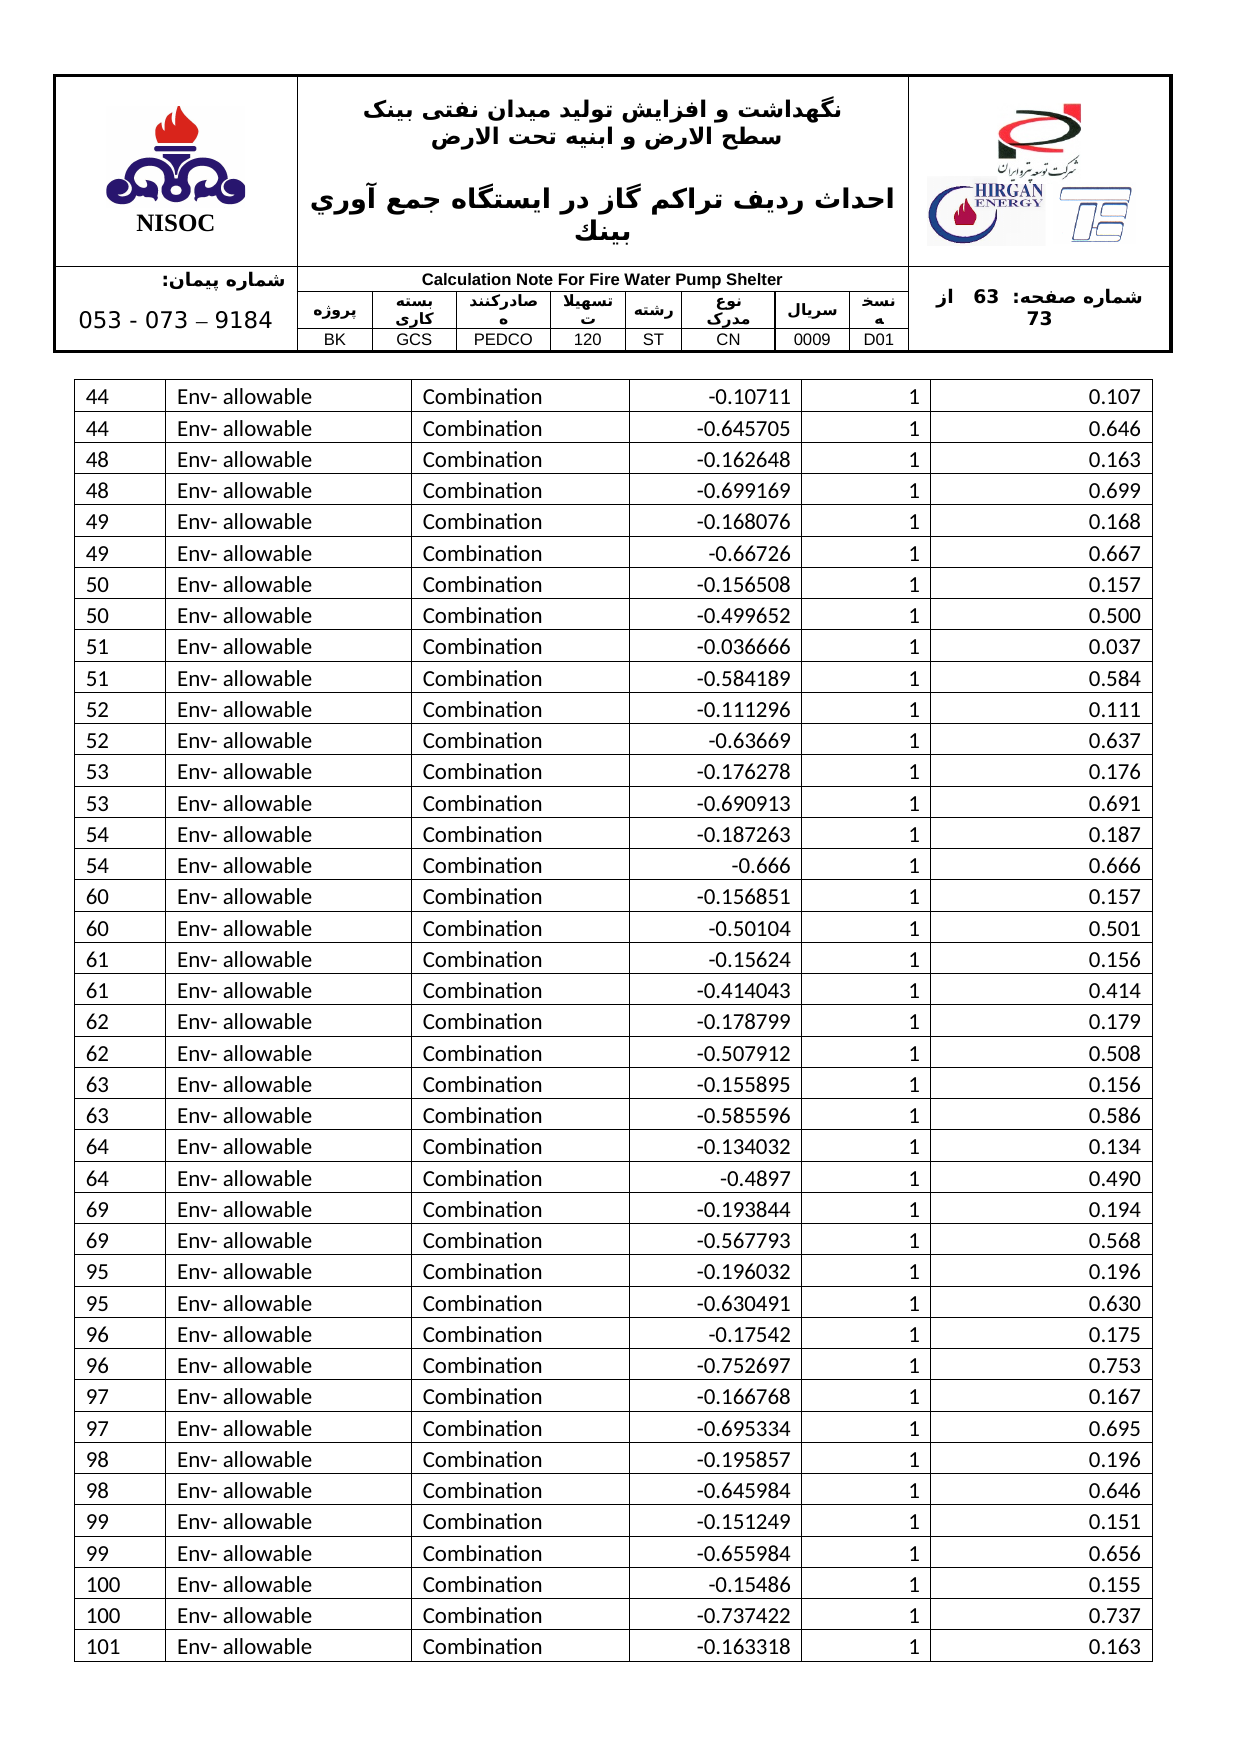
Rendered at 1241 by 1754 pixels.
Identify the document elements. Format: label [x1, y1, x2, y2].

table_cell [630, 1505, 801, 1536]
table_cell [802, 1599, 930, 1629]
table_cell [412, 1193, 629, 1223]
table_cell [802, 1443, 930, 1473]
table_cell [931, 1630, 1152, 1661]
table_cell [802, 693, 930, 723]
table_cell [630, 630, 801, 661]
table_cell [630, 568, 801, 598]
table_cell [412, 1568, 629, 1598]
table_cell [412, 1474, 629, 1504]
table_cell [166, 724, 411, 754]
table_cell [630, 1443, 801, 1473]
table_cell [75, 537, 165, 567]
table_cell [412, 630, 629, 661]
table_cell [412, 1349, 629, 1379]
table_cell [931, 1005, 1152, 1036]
picture [927, 103, 1082, 246]
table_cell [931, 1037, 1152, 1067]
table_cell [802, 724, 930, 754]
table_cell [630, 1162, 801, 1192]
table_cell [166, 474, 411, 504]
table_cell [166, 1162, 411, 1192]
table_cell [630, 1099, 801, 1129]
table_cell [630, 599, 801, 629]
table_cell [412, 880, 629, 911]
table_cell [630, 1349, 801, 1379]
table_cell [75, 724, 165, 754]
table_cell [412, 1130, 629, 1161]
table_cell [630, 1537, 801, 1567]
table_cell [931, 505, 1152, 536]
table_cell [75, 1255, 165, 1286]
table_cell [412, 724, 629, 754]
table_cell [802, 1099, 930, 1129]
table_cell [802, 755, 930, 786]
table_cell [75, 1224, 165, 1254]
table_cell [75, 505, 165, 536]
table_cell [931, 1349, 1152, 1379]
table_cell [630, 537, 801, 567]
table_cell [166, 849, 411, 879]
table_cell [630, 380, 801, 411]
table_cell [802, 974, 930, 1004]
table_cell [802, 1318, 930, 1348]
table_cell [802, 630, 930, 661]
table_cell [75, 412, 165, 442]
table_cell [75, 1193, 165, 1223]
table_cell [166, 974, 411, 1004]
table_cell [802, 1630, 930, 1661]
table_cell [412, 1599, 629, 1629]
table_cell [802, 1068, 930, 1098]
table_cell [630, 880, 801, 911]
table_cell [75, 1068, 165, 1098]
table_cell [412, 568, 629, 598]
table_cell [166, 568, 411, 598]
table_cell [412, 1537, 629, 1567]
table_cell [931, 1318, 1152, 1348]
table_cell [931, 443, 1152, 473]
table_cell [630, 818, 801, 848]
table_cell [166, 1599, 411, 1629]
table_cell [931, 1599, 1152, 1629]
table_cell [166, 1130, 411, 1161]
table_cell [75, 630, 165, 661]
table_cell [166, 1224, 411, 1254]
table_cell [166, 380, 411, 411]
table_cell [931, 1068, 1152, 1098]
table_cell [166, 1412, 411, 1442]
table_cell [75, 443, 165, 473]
picture [106, 106, 245, 208]
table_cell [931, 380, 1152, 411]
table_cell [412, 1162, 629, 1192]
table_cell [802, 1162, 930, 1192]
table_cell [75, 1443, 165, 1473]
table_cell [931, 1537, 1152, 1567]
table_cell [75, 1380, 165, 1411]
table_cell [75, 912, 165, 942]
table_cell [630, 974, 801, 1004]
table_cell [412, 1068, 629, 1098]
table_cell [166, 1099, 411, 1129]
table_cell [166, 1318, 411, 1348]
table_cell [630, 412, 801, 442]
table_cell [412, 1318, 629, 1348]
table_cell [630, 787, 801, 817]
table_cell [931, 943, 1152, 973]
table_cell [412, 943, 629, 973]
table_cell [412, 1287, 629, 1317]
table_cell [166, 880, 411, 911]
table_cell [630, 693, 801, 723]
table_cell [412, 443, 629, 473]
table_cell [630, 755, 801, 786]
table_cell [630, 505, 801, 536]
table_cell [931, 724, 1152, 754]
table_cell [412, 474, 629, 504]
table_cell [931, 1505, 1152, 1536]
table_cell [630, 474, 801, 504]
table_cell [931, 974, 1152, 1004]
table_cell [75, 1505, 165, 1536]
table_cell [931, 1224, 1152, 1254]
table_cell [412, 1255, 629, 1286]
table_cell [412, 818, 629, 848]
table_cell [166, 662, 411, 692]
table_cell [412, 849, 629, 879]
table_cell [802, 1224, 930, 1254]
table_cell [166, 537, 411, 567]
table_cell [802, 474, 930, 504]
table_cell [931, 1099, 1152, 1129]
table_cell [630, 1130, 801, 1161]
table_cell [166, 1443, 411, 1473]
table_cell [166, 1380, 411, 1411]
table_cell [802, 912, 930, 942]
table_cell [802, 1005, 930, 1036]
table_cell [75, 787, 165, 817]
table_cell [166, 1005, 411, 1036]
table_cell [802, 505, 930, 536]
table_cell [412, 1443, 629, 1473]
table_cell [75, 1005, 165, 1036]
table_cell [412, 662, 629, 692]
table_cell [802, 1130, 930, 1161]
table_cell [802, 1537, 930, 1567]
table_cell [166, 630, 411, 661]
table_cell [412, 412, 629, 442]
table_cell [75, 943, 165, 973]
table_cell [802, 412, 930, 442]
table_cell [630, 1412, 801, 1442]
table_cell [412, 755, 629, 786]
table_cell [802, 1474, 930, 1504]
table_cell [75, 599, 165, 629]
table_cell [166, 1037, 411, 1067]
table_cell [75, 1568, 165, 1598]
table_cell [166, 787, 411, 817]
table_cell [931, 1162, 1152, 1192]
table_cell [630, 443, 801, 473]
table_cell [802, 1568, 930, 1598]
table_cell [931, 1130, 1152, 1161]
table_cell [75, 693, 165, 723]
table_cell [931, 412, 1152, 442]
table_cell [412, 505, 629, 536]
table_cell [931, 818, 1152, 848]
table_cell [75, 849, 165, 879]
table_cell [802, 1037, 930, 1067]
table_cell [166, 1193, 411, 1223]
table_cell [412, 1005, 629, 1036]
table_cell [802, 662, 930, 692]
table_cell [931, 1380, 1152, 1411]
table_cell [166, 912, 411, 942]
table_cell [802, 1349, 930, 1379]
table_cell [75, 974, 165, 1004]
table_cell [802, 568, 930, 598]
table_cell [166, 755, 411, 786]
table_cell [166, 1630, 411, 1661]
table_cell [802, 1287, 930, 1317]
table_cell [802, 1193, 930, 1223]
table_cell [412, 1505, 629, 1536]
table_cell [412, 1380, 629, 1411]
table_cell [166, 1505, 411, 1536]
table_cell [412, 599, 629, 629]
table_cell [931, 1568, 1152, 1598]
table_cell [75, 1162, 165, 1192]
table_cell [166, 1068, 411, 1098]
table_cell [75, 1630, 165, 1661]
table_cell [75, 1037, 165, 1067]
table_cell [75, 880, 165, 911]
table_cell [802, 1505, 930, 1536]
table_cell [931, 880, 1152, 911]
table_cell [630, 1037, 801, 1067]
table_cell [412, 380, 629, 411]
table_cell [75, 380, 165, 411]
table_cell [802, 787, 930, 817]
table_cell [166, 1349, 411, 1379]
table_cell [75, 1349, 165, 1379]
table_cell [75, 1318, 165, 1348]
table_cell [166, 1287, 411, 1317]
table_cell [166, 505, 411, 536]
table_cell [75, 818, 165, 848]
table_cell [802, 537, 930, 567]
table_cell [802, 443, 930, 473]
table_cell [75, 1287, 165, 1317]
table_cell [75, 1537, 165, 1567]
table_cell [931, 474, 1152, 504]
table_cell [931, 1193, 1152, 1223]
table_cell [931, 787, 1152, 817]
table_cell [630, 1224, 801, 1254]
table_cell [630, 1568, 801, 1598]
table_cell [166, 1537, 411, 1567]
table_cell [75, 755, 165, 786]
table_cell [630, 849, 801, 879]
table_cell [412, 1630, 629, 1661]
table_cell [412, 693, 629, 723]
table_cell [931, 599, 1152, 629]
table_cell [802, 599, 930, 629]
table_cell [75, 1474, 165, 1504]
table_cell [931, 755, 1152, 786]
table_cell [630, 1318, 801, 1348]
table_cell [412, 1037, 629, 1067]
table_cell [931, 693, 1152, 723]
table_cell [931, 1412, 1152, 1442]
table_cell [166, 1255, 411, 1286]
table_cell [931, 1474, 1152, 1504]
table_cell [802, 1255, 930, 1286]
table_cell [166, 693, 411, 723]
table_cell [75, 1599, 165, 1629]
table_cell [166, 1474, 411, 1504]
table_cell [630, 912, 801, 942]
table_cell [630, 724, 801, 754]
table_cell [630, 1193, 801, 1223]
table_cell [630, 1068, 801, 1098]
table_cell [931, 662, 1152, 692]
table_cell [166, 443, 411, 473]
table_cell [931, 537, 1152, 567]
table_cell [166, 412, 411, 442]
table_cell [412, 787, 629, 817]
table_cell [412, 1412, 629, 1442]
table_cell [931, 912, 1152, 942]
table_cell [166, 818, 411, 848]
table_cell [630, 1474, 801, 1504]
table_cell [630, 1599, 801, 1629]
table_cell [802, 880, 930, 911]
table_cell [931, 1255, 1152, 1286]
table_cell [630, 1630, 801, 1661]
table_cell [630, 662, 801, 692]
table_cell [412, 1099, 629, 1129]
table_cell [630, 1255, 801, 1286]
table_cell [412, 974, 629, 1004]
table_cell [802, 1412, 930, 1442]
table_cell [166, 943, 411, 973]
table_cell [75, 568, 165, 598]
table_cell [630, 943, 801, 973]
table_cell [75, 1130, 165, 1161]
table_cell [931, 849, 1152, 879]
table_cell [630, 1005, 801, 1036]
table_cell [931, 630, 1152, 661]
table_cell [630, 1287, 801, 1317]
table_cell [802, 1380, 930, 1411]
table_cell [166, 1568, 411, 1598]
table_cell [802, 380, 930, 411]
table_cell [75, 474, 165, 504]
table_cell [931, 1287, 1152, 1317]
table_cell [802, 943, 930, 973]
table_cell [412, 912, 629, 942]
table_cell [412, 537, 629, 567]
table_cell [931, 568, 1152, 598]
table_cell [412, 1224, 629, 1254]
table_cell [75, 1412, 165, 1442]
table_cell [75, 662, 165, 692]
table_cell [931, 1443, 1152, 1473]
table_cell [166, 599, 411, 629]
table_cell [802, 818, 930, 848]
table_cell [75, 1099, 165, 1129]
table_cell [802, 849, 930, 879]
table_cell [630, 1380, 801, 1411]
